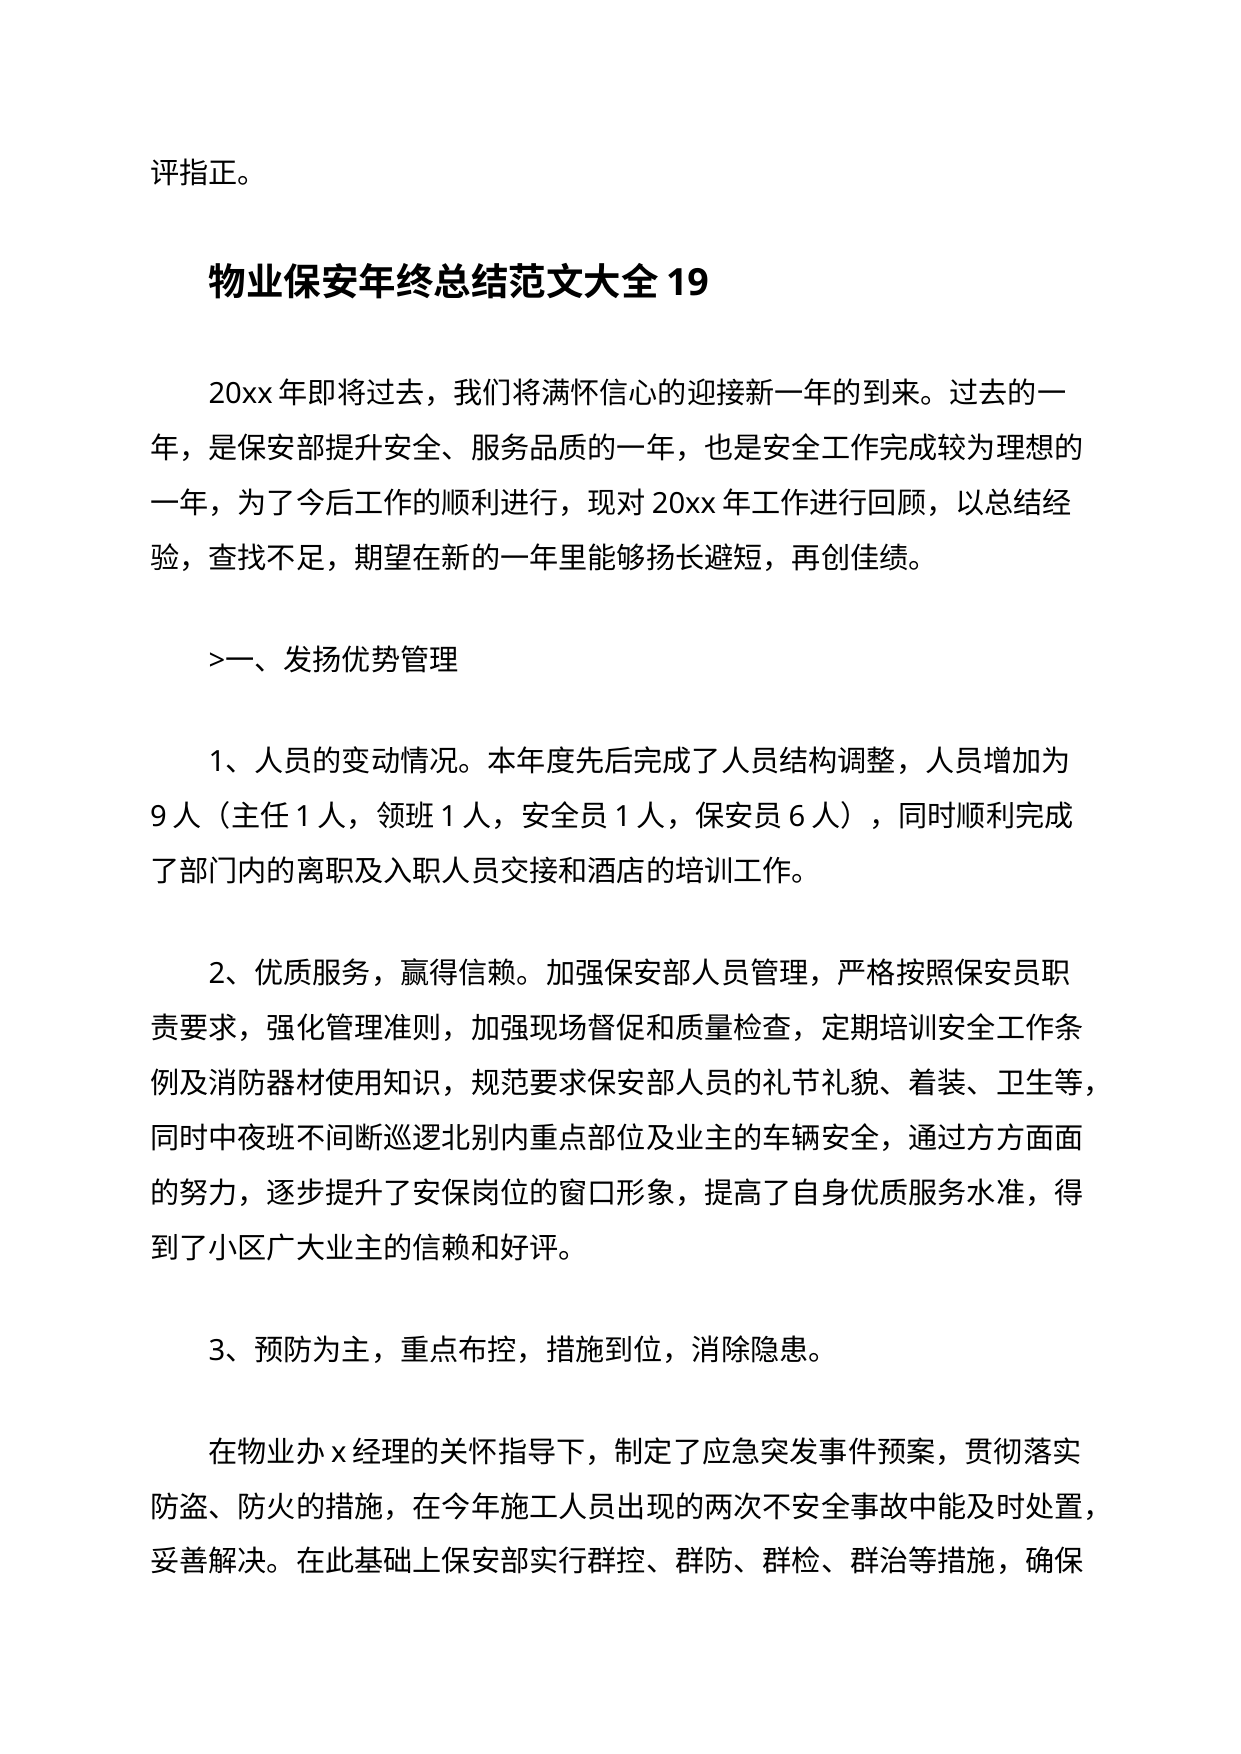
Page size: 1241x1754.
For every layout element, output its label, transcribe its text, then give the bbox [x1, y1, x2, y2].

text 3、预防为主，重点布控，措施到位，消除隐患。 [150, 1326, 1090, 1368]
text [150, 150, 1090, 192]
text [150, 1428, 1090, 1580]
text 2、优质服务，赢得信赖。加强保安部人员管理，严格按照保安员职责要求，强化管理准则，加强现场督促和质量检查，定期培训安全工作条例及消防器材使用知识，规范要求保安部人员的礼节礼貌、着装、卫生等，同时中夜班不间断巡逻北别内重点部位及业主的车辆安全，通过方方面面的努力，逐步提升了安保岗位的窗口形象，提高了自身优质服务水准，得到了小区广大业主的信赖和好评。 [150, 950, 1090, 1267]
text 20xx年即将过去，我们将满怀信心的迎接新一年的到来。过去的一年，是保安部提升安全、服务品质的一年，也是安全工作完成较为理想的一年，为了今后工作的顺利进行，现对20xx年工作进行回顾，以总结经验，查找不足，期望在新的一年里能够扬长避短，再创佳绩。 [150, 369, 1090, 577]
text 1、人员的变动情况。本年度先后完成了人员结构调整，人员增加为9人（主任1人，领班1人，安全员1人，保安员6人），同时顺利完成了部门内的离职及入职人员交接和酒店的培训工作。 [150, 738, 1090, 890]
text 物业保安年终总结范文大全19 [150, 252, 1090, 306]
text >一、发扬优势管理 [150, 636, 1090, 678]
